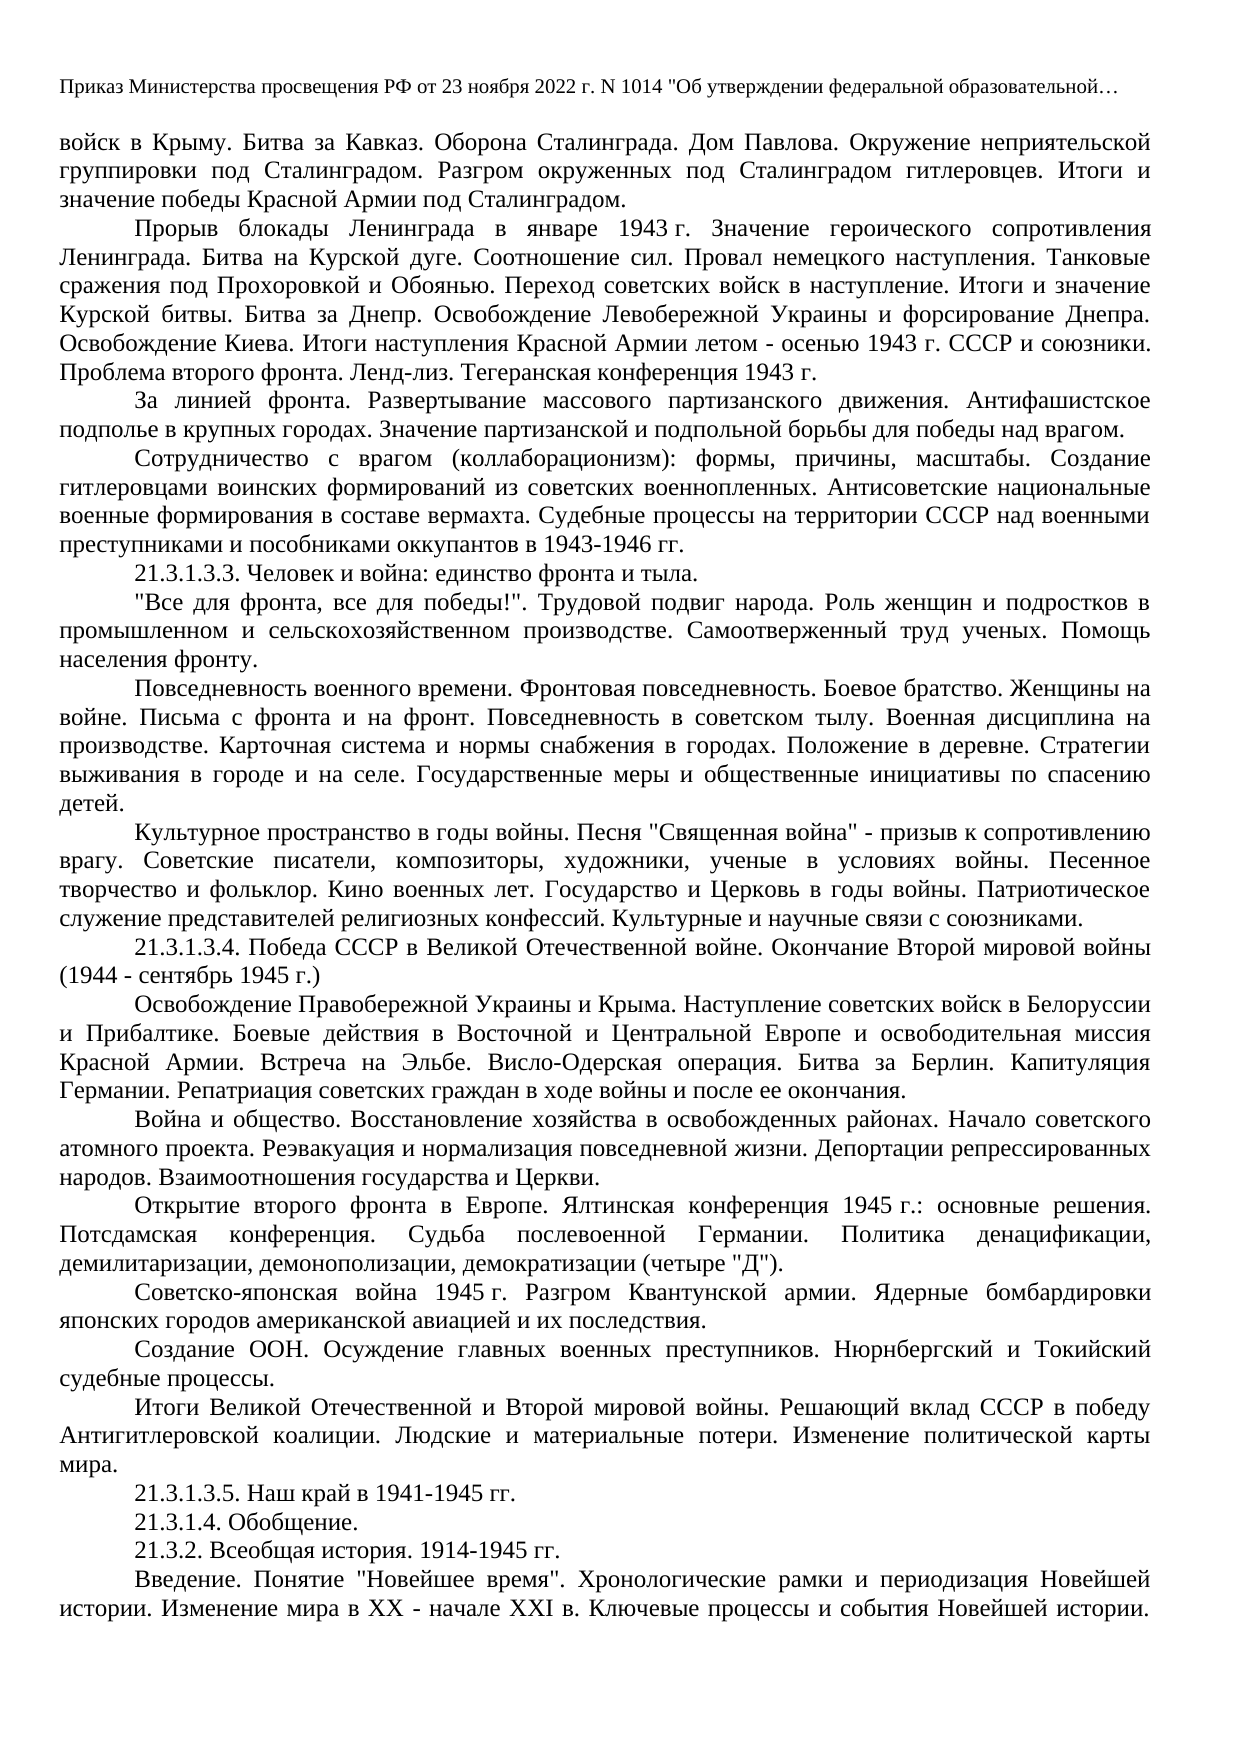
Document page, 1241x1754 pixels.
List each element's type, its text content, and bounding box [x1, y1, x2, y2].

text Прорыв блокады Ленинграда в январе 1943 г. Значение героического сопротивления Ленинграда. Битва на Курской дуге. Соотношение сил. Провал немецкого наступления. Танковые сражения под Прохоровкой и Обоянью. Переход советских войск в наступление. Итоги и значение Курской битвы. Битва за Днепр. Освобождение Левобережной Украины и форсирование Днепра. Освобождение Киева. Итоги наступления Красной Армии летом - осенью 1943 г. СССР и союзники. Проблема второго фронта. Ленд-лиз. Тегеранская конференция 1943 г. [59, 213, 1152, 385]
text 21.3.2. Всеобщая история. 1914-1945 гг. [59, 1535, 1152, 1564]
text Культурное пространство в годы войны. Песня "Священная война" - призыв к сопротивлению врагу. Советские писатели, композиторы, художники, ученые в условиях войны. Песенное творчество и фольклор. Кино военных лет. Государство и Церковь в годы войны. Патриотическое служение представителей религиозных конфессий. Культурные и научные связи с союзниками. [59, 817, 1152, 932]
text Война и общество. Восстановление хозяйства в освобожденных районах. Начало советского атомного проекта. Реэвакуация и нормализация повседневной жизни. Депортации репрессированных народов. Взаимоотношения государства и Церкви. [59, 1104, 1152, 1190]
text Итоги Великой Отечественной и Второй мировой войны. Решающий вклад СССР в победу Антигитлеровской коалиции. Людские и материальные потери. Изменение политической карты мира. [59, 1392, 1152, 1478]
text 21.3.1.4. Обобщение. [59, 1507, 1152, 1535]
text За линией фронта. Развертывание массового партизанского движения. Антифашистское подполье в крупных городах. Значение партизанской и подпольной борьбы для победы над врагом. [59, 385, 1152, 443]
text Освобождение Правобережной Украины и Крыма. Наступление советских войск в Белоруссии и Прибалтике. Боевые действия в Восточной и Центральной Европе и освободительная миссия Красной Армии. Встреча на Эльбе. Висло-Одерская операция. Битва за Берлин. Капитуляция Германии. Репатриация советских граждан в ходе войны и после ее окончания. [59, 989, 1152, 1104]
text 21.3.1.3.3. Человек и война: единство фронта и тыла. [59, 558, 1152, 587]
text Создание ООН. Осуждение главных военных преступников. Нюрнбергский и Токийский судебные процессы. [59, 1334, 1152, 1392]
text 21.3.1.3.5. Наш край в 1941-1945 гг. [59, 1478, 1152, 1507]
text Повседневность военного времени. Фронтовая повседневность. Боевое братство. Женщины на войне. Письма с фронта и на фронт. Повседневность в советском тылу. Военная дисциплина на производстве. Карточная система и нормы снабжения в городах. Положение в деревне. Стратегии выживания в городе и на селе. Государственные меры и общественные инициативы по спасению детей. [59, 673, 1152, 817]
text Открытие второго фронта в Европе. Ялтинская конференция 1945 г.: основные решения. Потсдамская конференция. Судьба послевоенной Германии. Политика денацификации, демилитаризации, демонополизации, демократизации (четыре "Д"). [59, 1190, 1152, 1277]
text 21.3.1.3.4. Победа СССР в Великой Отечественной войне. Окончание Второй мировой войны (1944 - сентябрь 1945 г.) [59, 932, 1152, 989]
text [59, 127, 1152, 213]
text Сотрудничество с врагом (коллаборационизм): формы, причины, масштабы. Создание гитлеровцами воинских формирований из советских военнопленных. Антисоветские национальные военные формирования в составе вермахта. Судебные процессы на территории СССР над военными преступниками и пособниками оккупантов в 1943-1946 гг. [59, 443, 1152, 558]
text Советско-японская война 1945 г. Разгром Квантунской армии. Ядерные бомбардировки японских городов американской авиацией и их последствия. [59, 1277, 1152, 1334]
text "Все для фронта, все для победы!". Трудовой подвиг народа. Роль женщин и подростков в промышленном и сельскохозяйственном производстве. Самоотверженный труд ученых. Помощь населения фронту. [59, 587, 1152, 673]
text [59, 1564, 1152, 1622]
